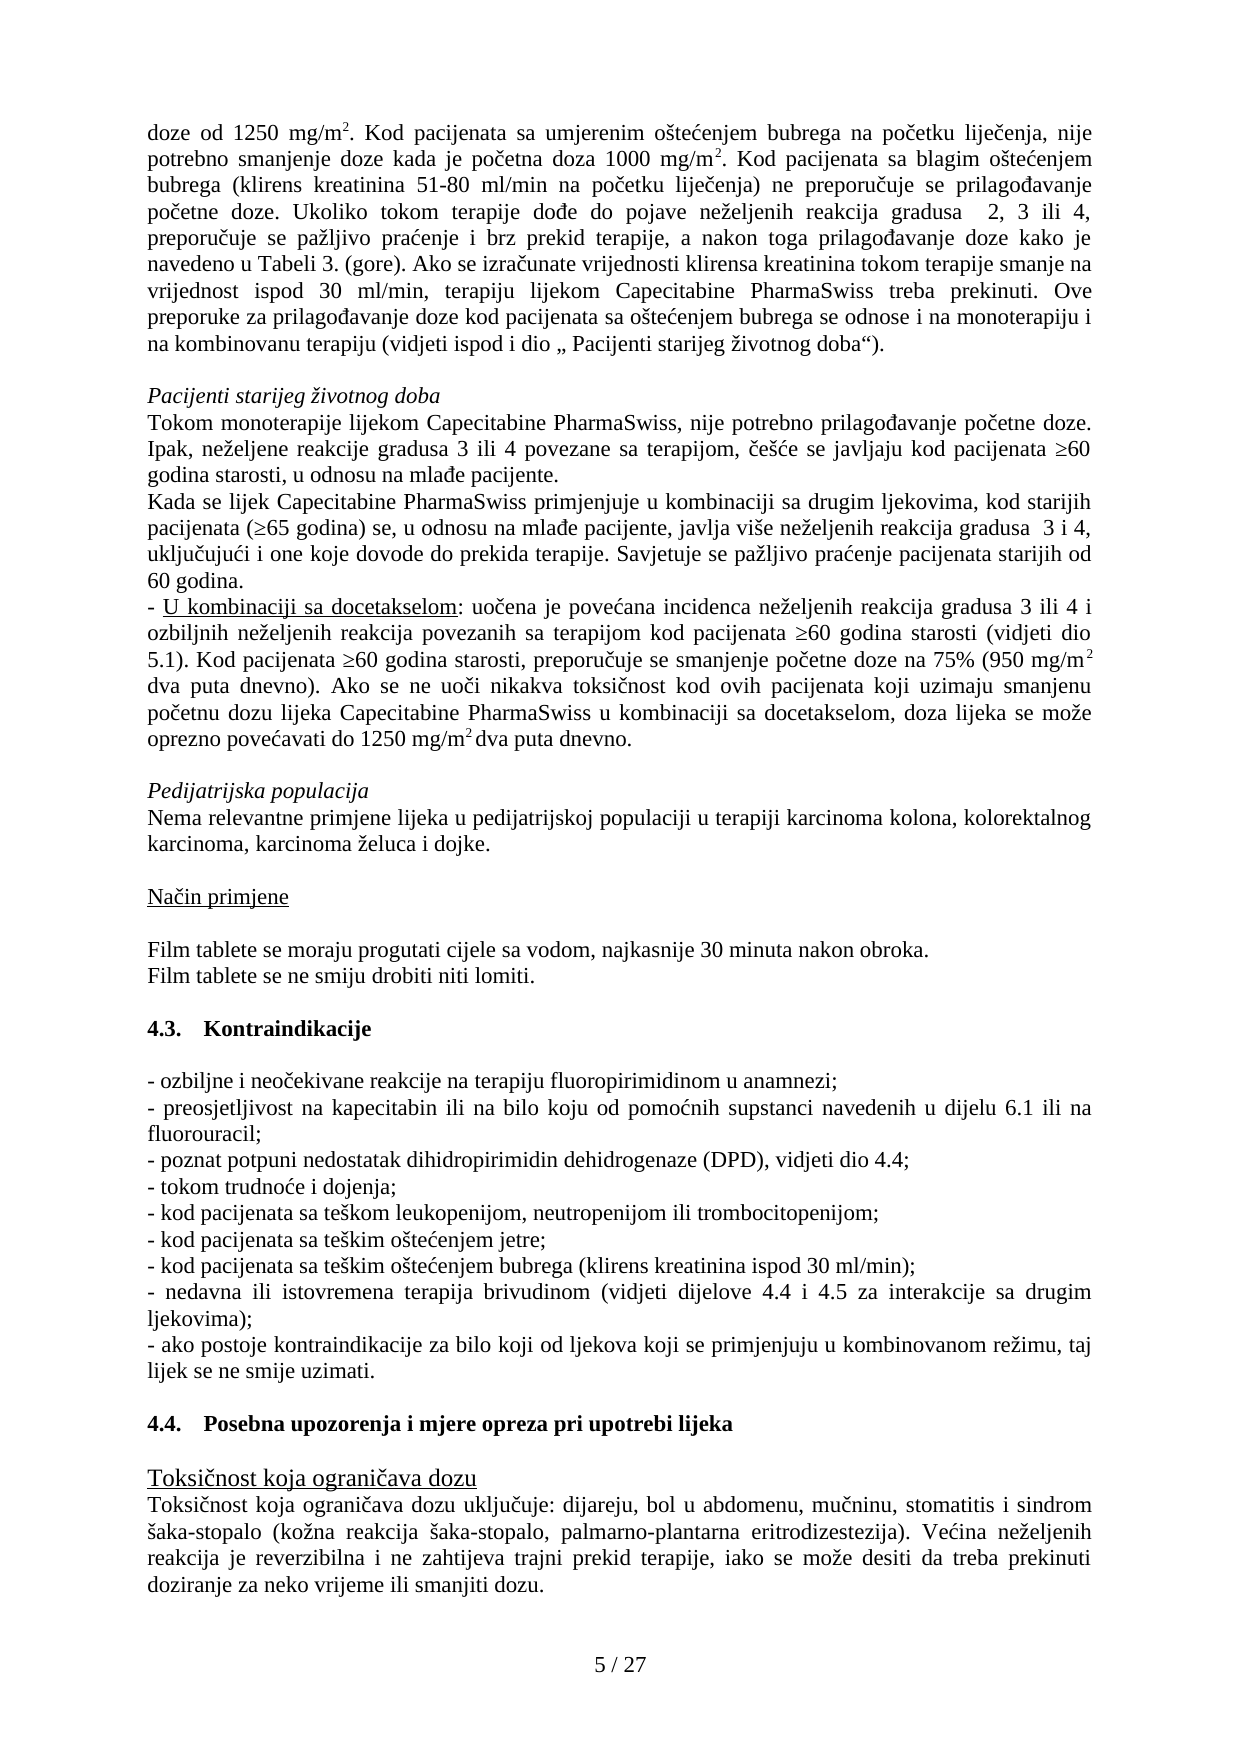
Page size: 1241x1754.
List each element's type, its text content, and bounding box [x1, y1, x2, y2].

text Film tablete se moraju progutati cijele sa vodom, najkasnije 30 minuta nakon obroka. [147, 936, 1093, 962]
text 4.3. Kontraindikacije [147, 1015, 1093, 1041]
text Kada se lijek Capecitabine PharmaSwiss primjenjuje u kombinaciji sa drugim ljekovima, kod starijih pacijenata (≥65 godina) se, u odnosu na mlađe pacijente, javlja više neželjenih reakcija gradusa 3 i 4, uključujući i one koje dovode do prekida terapije. Savjetuje se pažljivo praćenje pacijenata starijih od 60 godina. [147, 488, 1093, 593]
text Tokom monoterapije lijekom Capecitabine PharmaSwiss, nije potrebno prilagođavanje početne doze. Ipak, neželjene reakcije gradusa 3 ili 4 povezane sa terapijom, češće se javljaju kod pacijenata ≥60 godina starosti, u odnosu na mlađe pacijente. [147, 409, 1093, 488]
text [147, 119, 1093, 356]
text Toksičnost koja ograničava dozu [147, 1463, 1093, 1492]
text Način primjene [147, 883, 1093, 909]
text - nedavna ili istovremena terapija brivudinom (vidjeti dijelove 4.4 i 4.5 za interakcije sa drugim ljekovima); [147, 1278, 1093, 1331]
text Nema relevantne primjene lijeka u pedijatrijskoj populaciji u terapiji karcinoma kolona, kolorektalnog karcinoma, karcinoma želuca i dojke. [147, 804, 1093, 857]
text Toksičnost koja ograničava dozu uključuje: dijareju, bol u abdomenu, mučninu, stomatitis i sindrom šaka-stopalo (kožna reakcija šaka-stopalo, palmarno-plantarna eritrodizestezija). Većina neželjenih reakcija je reverzibilna i ne zahtijeva trajni prekid terapije, iako se može desiti da treba prekinuti doziranje za neko vrijeme ili smanjiti dozu. [147, 1492, 1093, 1597]
text - kod pacijenata sa teškim oštećenjem jetre; [147, 1226, 1093, 1252]
text Pacijenti starijeg životnog doba [147, 382, 1093, 409]
text - kod pacijenata sa teškim oštećenjem bubrega (klirens kreatinina ispod 30 ml/min); [147, 1252, 1093, 1278]
text - U kombinaciji sa docetakselom: uočena je povećana incidenca neželjenih reakcija gradusa 3 ili 4 i ozbiljnih neželjenih reakcija povezanih sa terapijom kod pacijenata ≥60 godina starosti (vidjeti dio 5.1). Kod pacijenata ≥60 godina starosti, preporučuje se smanjenje početne doze na 75% (950 mg/m2 dva puta dnevno). Ako se ne uoči nikakva toksičnost kod ovih pacijenata koji uzimaju smanjenu početnu dozu lijeka Capecitabine PharmaSwiss u kombinaciji sa docetakselom, doza lijeka se može oprezno povećavati do 1250 mg/m2 dva puta dnevno. [147, 593, 1093, 751]
text Film tablete se ne smiju drobiti niti lomiti. [147, 962, 1093, 988]
text - kod pacijenata sa teškom leukopenijom, neutropenijom ili trombocitopenijom; [147, 1199, 1093, 1226]
text 4.4. Posebna upozorenja i mjere opreza pri upotrebi lijeka [147, 1410, 1093, 1436]
text - ozbiljne i neočekivane reakcije na terapiju fluoropirimidinom u anamnezi; [147, 1067, 1093, 1094]
text - tokom trudnoće i dojenja; [147, 1173, 1093, 1199]
text - poznat potpuni nedostatak dihidropirimidin dehidrogenaze (DPD), vidjeti dio 4.4; [147, 1147, 1093, 1173]
text - preosjetljivost na kapecitabin ili na bilo koju od pomoćnih supstanci navedenih u dijelu 6.1 ili na fluorouracil; [147, 1094, 1093, 1147]
text Pedijatrijska populacija [147, 778, 1093, 804]
text - ako postoje kontraindikacije za bilo koji od ljekova koji se primjenjuju u kombinovanom režimu, taj lijek se ne smije uzimati. [147, 1331, 1093, 1384]
